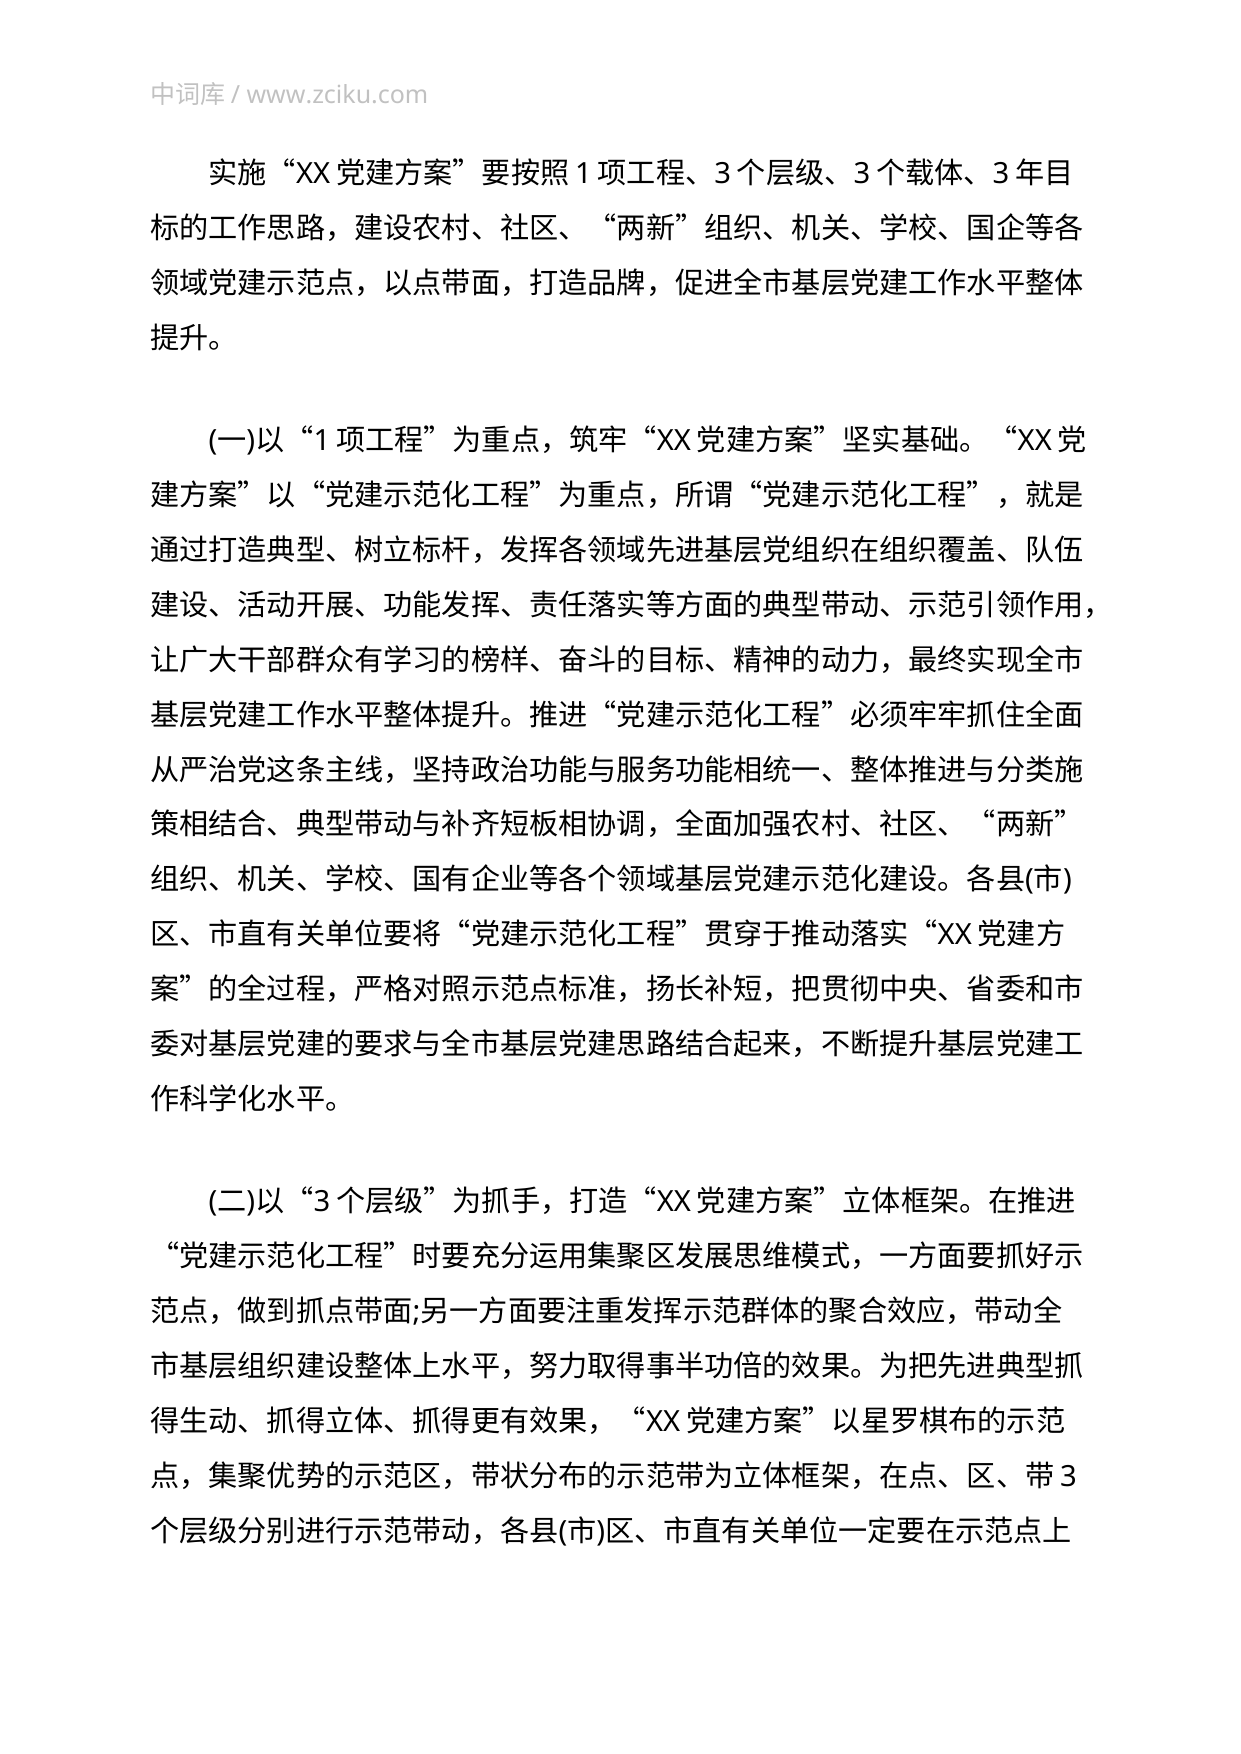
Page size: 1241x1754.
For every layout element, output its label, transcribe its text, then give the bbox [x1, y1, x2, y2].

text (一)以“1项工程”为重点，筑牢“XX党建方案”坚实基础。“XX党建方案”以“党建示范化工程”为重点，所谓“党建示范化工程”，就是通过打造典型、树立标杆，发挥各领域先进基层党组织在组织覆盖、队伍建设、活动开展、功能发挥、责任落实等方面的典型带动、示范引领作用，让广大干部群众有学习的榜样、奋斗的目标、精神的动力，最终实现全市基层党建工作水平整体提升。推进“党建示范化工程”必须牢牢抓住全面从严治党这条主线，坚持政治功能与服务功能相统一、整体推进与分类施策相结合、典型带动与补齐短板相协调，全面加强农村、社区、“两新”组织、机关、学校、国有企业等各个领域基层党建示范化建设。各县(市)区、市直有关单位要将“党建示范化工程”贯穿于推动落实“XX党建方案”的全过程，严格对照示范点标准，扬长补短，把贯彻中央、省委和市委对基层党建的要求与全市基层党建思路结合起来，不断提升基层党建工作科学化水平。 [150, 417, 1090, 1118]
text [150, 1177, 1090, 1549]
text 实施“XX党建方案”要按照1项工程、3个层级、3个载体、3年目标的工作思路，建设农村、社区、“两新”组织、机关、学校、国企等各领域党建示范点，以点带面，打造品牌，促进全市基层党建工作水平整体提升。 [150, 150, 1090, 357]
